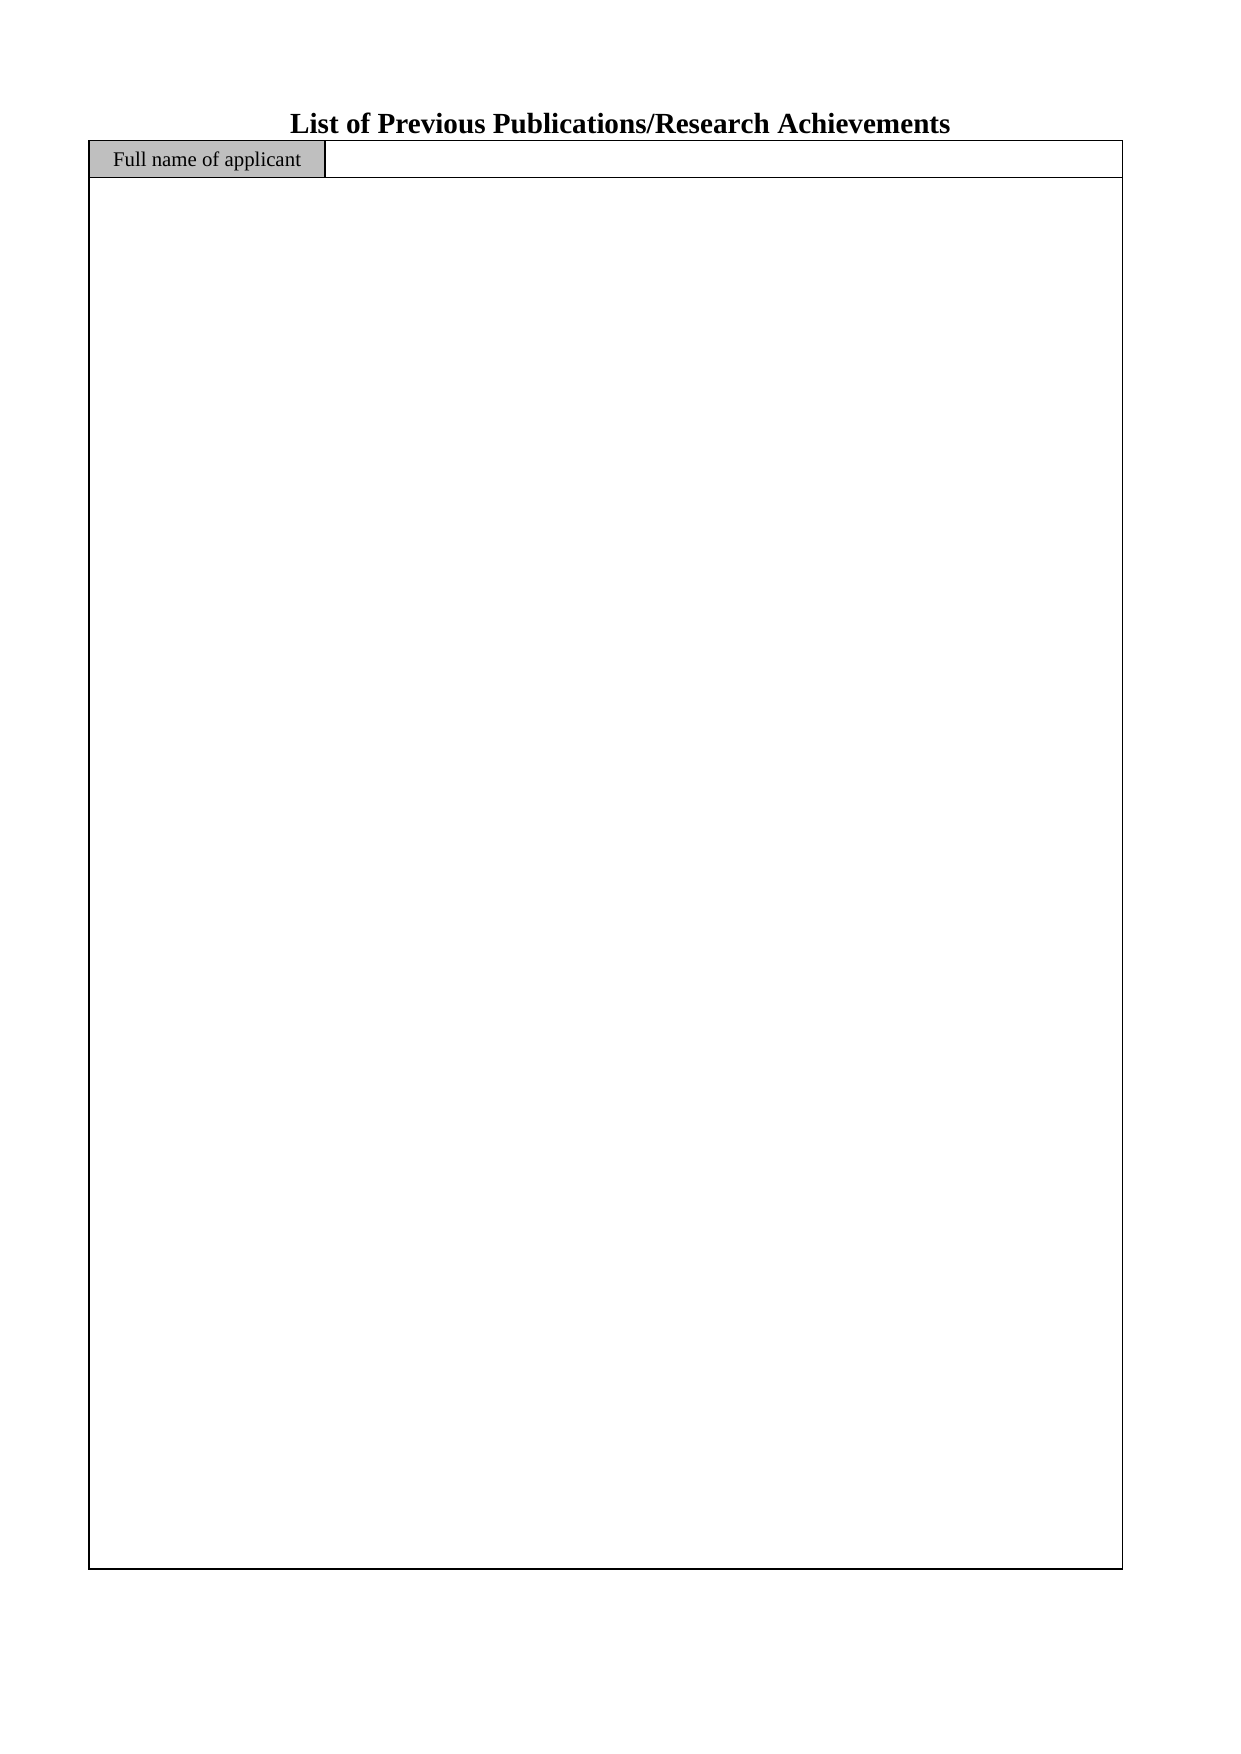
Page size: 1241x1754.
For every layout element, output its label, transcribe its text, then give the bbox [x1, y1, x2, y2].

text List of Previous Publications/Research Achievements [89, 106, 1152, 140]
table_header Full name of applicant [90, 141, 324, 177]
table_header [326, 141, 1122, 177]
table_cell [90, 178, 1122, 1568]
